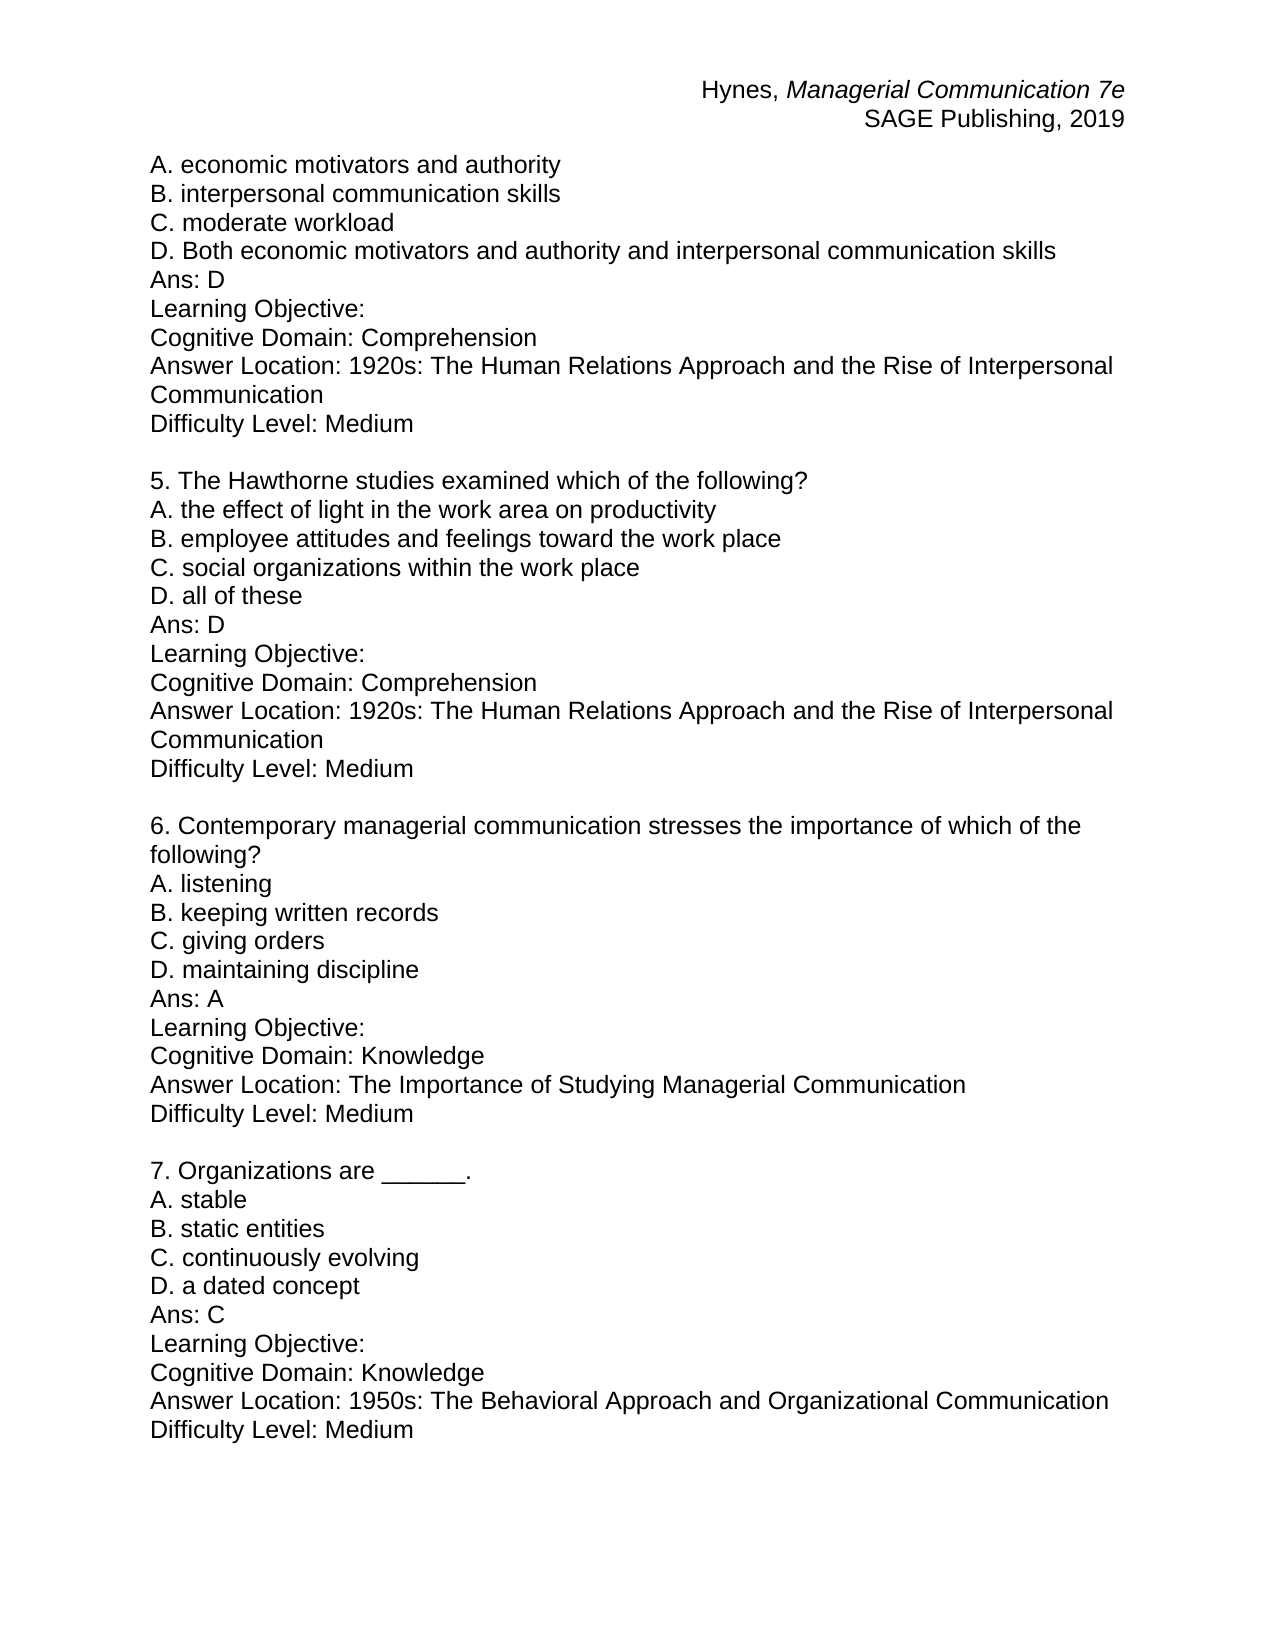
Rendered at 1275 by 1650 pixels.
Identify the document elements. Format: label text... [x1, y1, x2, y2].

text C. social organizations within the work place [150, 552, 1125, 581]
text D. all of these [150, 581, 1125, 610]
text D. a dated concept [150, 1271, 1125, 1300]
text Cognitive Domain: Knowledge [150, 1041, 1125, 1070]
text Answer Location: 1950s: The Behavioral Approach and Organizational Communication [150, 1386, 1125, 1415]
text A. economic motivators and authority [150, 150, 1125, 179]
text A. stable [150, 1185, 1125, 1214]
text C. giving orders [150, 926, 1125, 955]
text B. employee attitudes and feelings toward the work place [150, 524, 1125, 552]
text B. static entities [150, 1214, 1125, 1242]
text 5. The Hawthorne studies examined which of the following? [150, 466, 1125, 495]
text 6. Contemporary managerial communication stresses the importance of which of the following? [150, 811, 1125, 869]
text Learning Objective: [150, 1012, 1125, 1041]
text Difficulty Level: Medium [150, 754, 1125, 782]
text C. continuously evolving [150, 1242, 1125, 1271]
text 7. Organizations are ______. [150, 1156, 1125, 1185]
text B. interpersonal communication skills [150, 179, 1125, 207]
text Learning Objective: [150, 294, 1125, 322]
text Cognitive Domain: Knowledge [150, 1357, 1125, 1386]
text Answer Location: The Importance of Studying Managerial Communication [150, 1070, 1125, 1099]
text Ans: D [150, 265, 1125, 294]
text Difficulty Level: Medium [150, 409, 1125, 437]
text Learning Objective: [150, 639, 1125, 667]
text Ans: D [150, 610, 1125, 639]
text Answer Location: 1920s: The Human Relations Approach and the Rise of Interpersonal Communication [150, 696, 1125, 754]
text Cognitive Domain: Comprehension [150, 322, 1125, 351]
text Learning Objective: [150, 1329, 1125, 1357]
text Difficulty Level: Medium [150, 1415, 1125, 1444]
text C. moderate workload [150, 207, 1125, 236]
text Difficulty Level: Medium [150, 1099, 1125, 1127]
text B. keeping written records [150, 897, 1125, 926]
text Cognitive Domain: Comprehension [150, 667, 1125, 696]
text Ans: C [150, 1300, 1125, 1329]
text A. the effect of light in the work area on productivity [150, 495, 1125, 524]
text D. Both economic motivators and authority and interpersonal communication skills [150, 236, 1125, 265]
text Ans: A [150, 984, 1125, 1012]
text D. maintaining discipline [150, 955, 1125, 984]
text Answer Location: 1920s: The Human Relations Approach and the Rise of Interpersonal Communication [150, 351, 1125, 409]
text A. listening [150, 869, 1125, 897]
